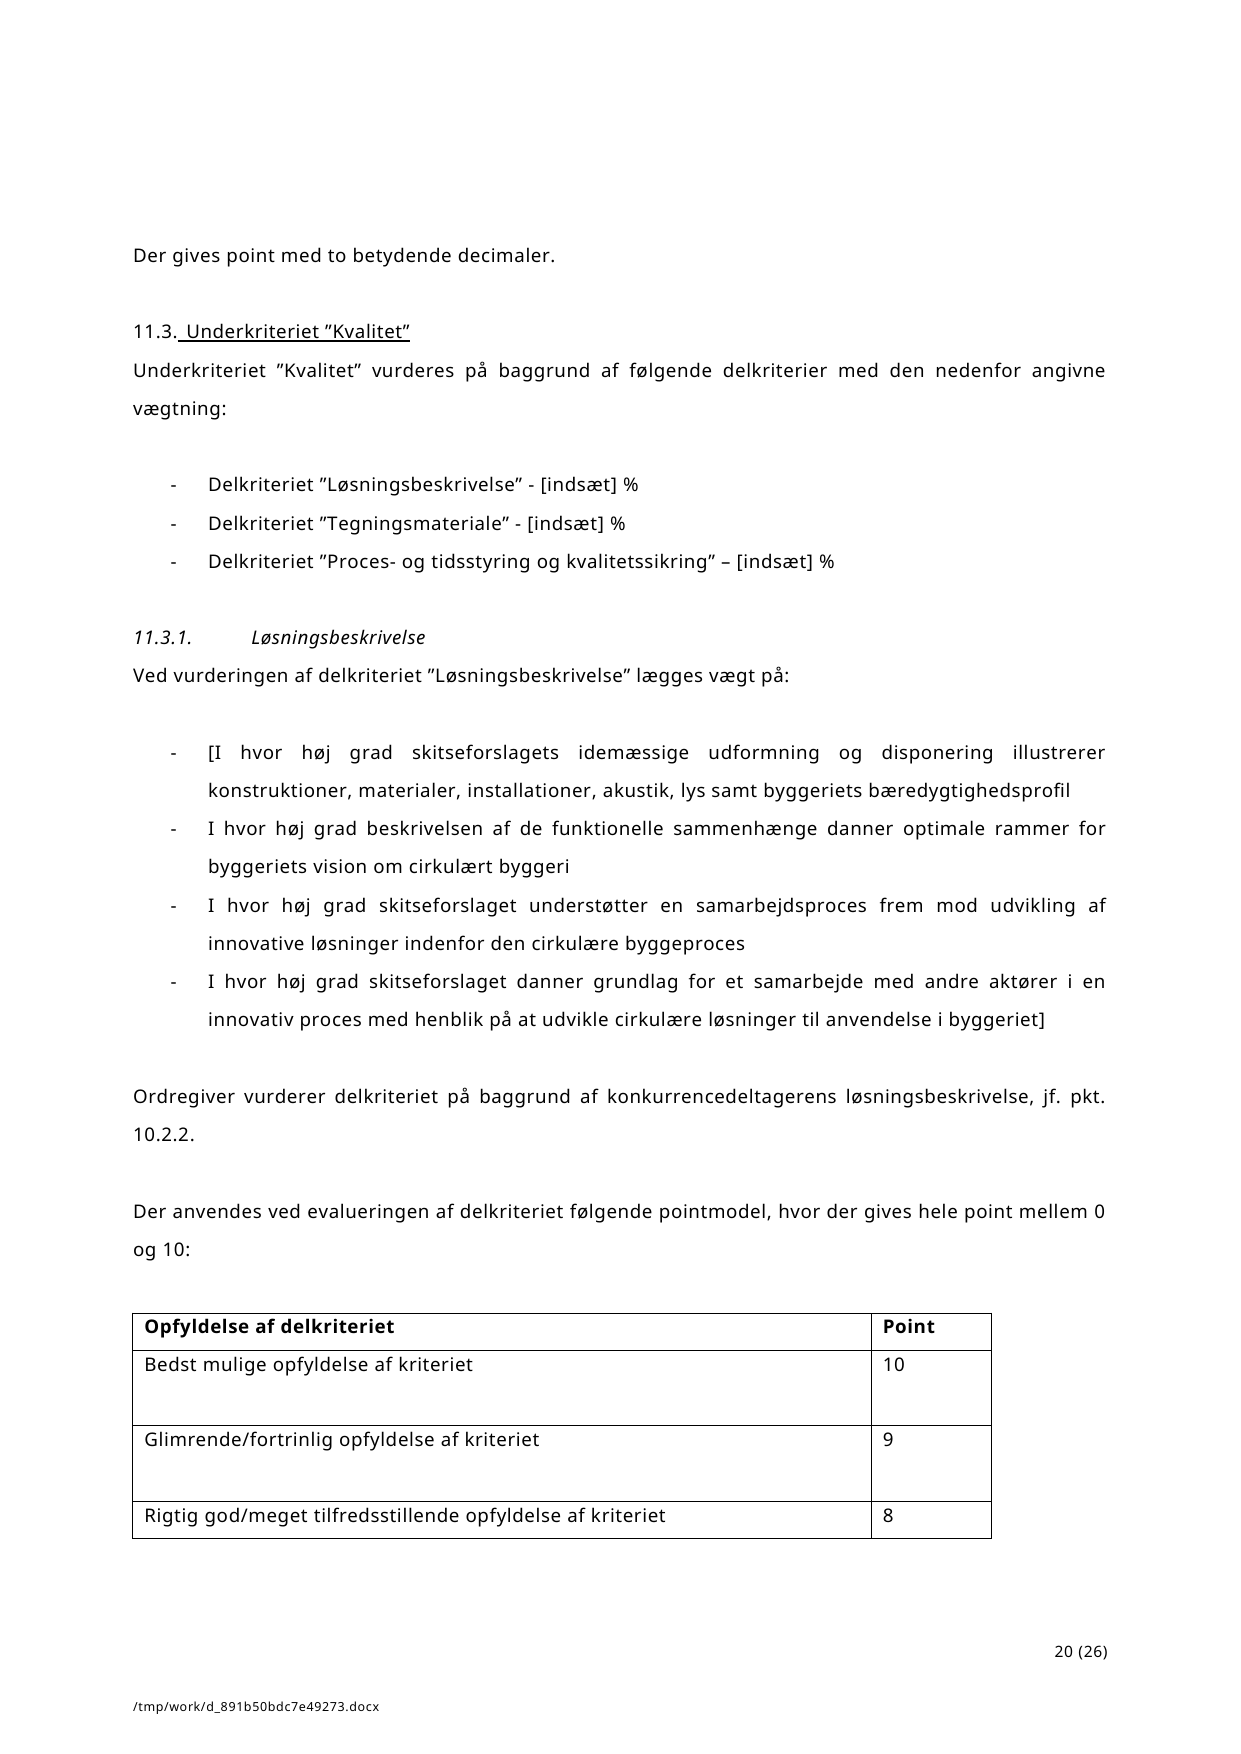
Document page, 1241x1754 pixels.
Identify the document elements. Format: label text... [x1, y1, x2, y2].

list I hvor høj grad beskrivelsen af de funktionelle sammenhænge danner optimale rammer for byggeriets vision om cirkulært byggeri [170, 816, 1107, 879]
table_header Point [872, 1314, 991, 1350]
list I hvor høj grad skitseforslaget danner grundlag for et samarbejde med andre aktører i en innovativ proces med henblik på at udvikle cirkulære løsninger til anvendelse i byggeriet] [170, 968, 1107, 1032]
table_cell Bedst mulige opfyldelse af kriteriet [133, 1351, 871, 1425]
table_header Opfyldelse af delkriteriet [133, 1314, 871, 1350]
list [I hvor høj grad skitseforslagets idemæssige udformning og disponering illustrerer konstruktioner, materialer, installationer, akustik, lys samt byggeriets bæredygtighedsprofil [170, 739, 1107, 803]
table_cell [133, 1502, 871, 1538]
text Der gives point med to betydende decimaler. [133, 242, 1107, 268]
text Ordregiver vurderer delkriteriet på baggrund af konkurrencedeltagerens løsningsbeskrivelse, jf. pkt. 10.2.2. [133, 1083, 1107, 1147]
list Løsningsbeskrivelse [133, 624, 1107, 650]
list Delkriteriet ”Proces- og tidsstyring og kvalitetssikring” – [indsæt] % [170, 548, 1107, 573]
list I hvor høj grad skitseforslaget understøtter en samarbejdsproces frem mod udvikling af innovative løsninger indenfor den cirkulære byggeproces [170, 892, 1107, 956]
list Underkriteriet ”Kvalitet” [133, 319, 1107, 344]
table_cell Glimrende/fortrinlig opfyldelse af kriteriet [133, 1426, 871, 1501]
list Delkriteriet ”Tegningsmateriale” - [indsæt] % [170, 510, 1107, 535]
text Underkriteriet ”Kvalitet” vurderes på baggrund af følgende delkriterier med den nedenfor angivne vægtning: [133, 357, 1107, 421]
text Der anvendes ved evalueringen af delkriteriet følgende pointmodel, hvor der gives hele point mellem 0 og 10: [133, 1198, 1107, 1262]
list Delkriteriet ”Løsningsbeskrivelse” - [indsæt] % [170, 472, 1107, 497]
table_cell 8 [872, 1502, 991, 1538]
table_cell 10 [872, 1351, 991, 1425]
table_cell 9 [872, 1426, 991, 1501]
text Ved vurderingen af delkriteriet ”Løsningsbeskrivelse” lægges vægt på: [133, 663, 1107, 688]
